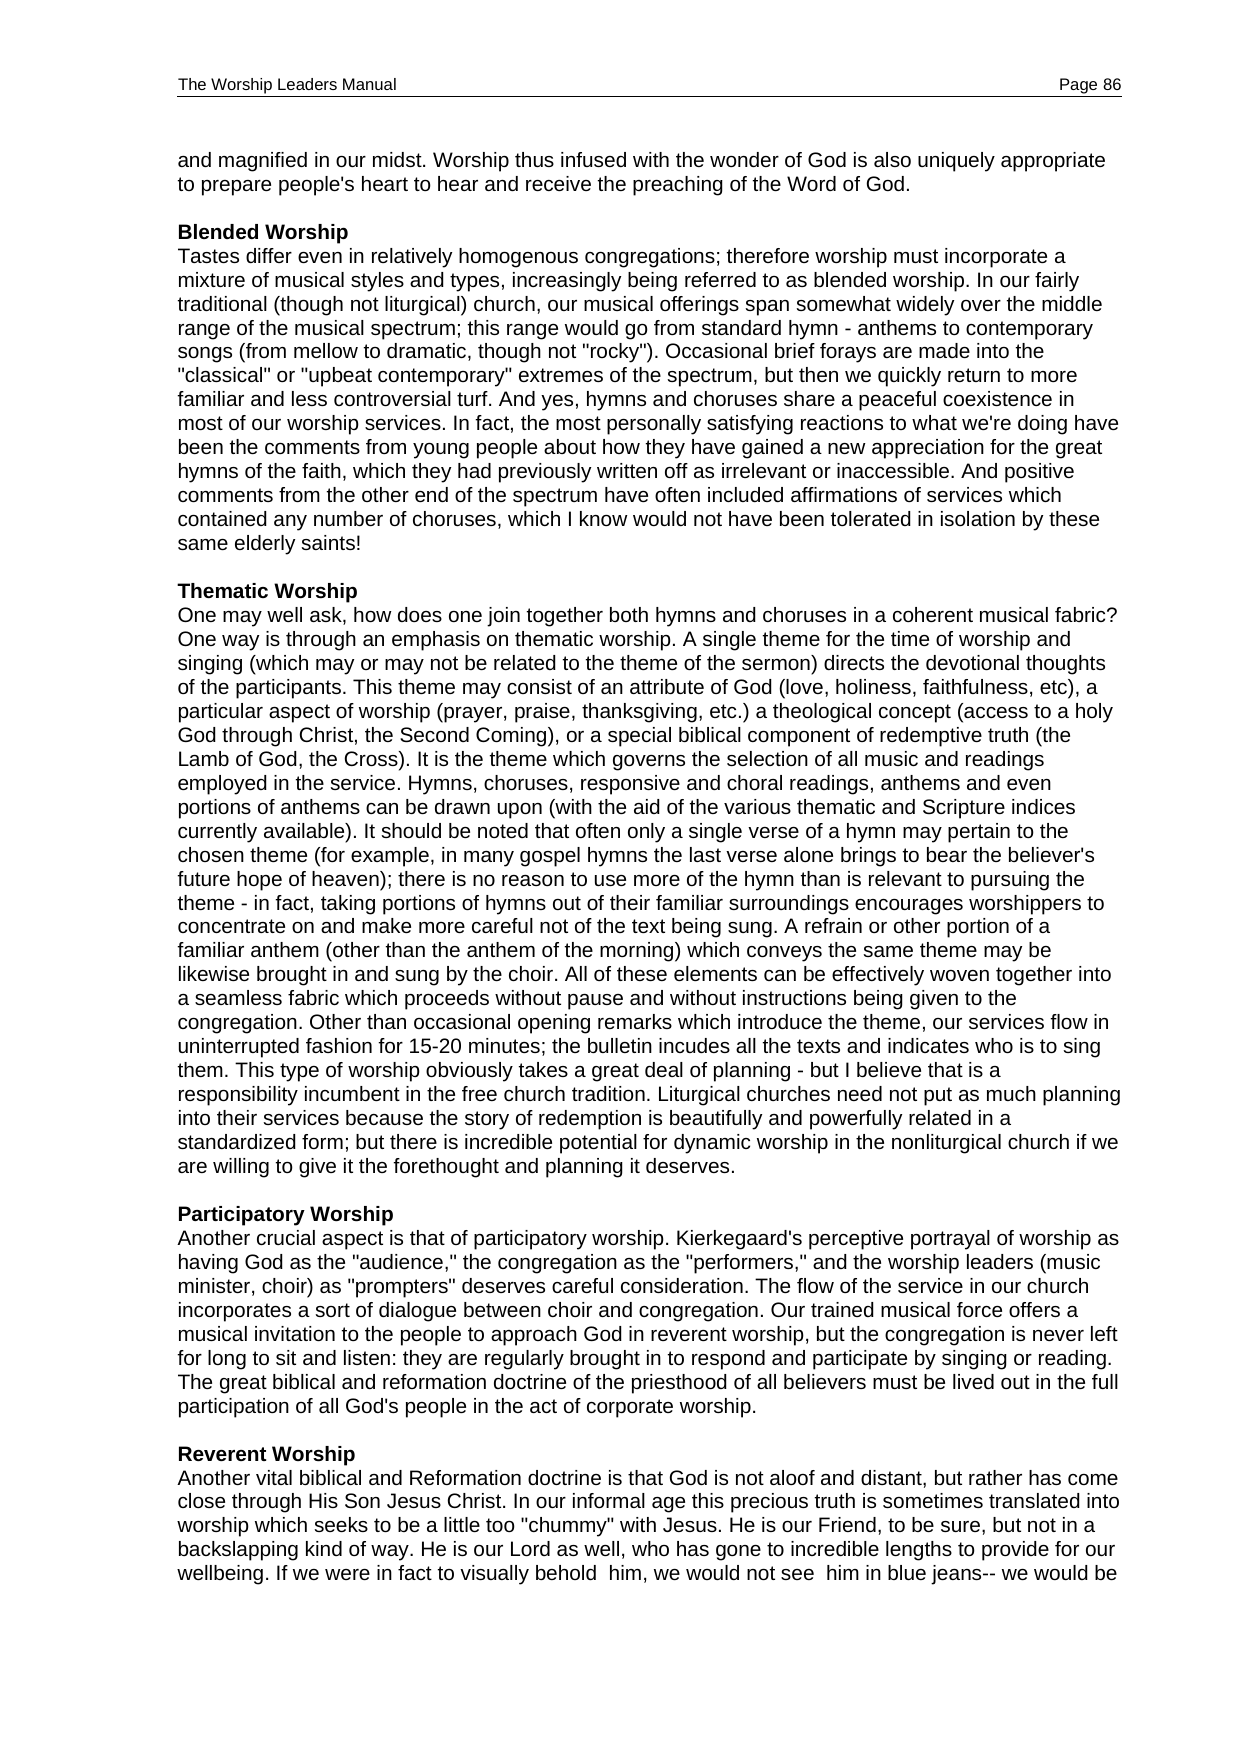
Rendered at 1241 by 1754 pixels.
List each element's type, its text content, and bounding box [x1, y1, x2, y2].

text Blended Worship [177, 219, 1122, 243]
text Thematic Worship [177, 579, 1122, 603]
text Participatory Worship [177, 1202, 1122, 1226]
text Reverent Worship [177, 1441, 1122, 1465]
text One may well ask, how does one join together both hymns and choruses in a coherent musical fabric? One way is through an emphasis on thematic worship. A single theme for the time of worship and singing (which may or may not be related to the theme of the sermon) directs the devotional thoughts of the participants. This theme may consist of an attribute of God (love, holiness, faithfulness, etc), a particular aspect of worship (prayer, praise, thanksgiving, etc.) a theological concept (access to a holy God through Christ, the Second Coming), or a special biblical component of redemptive truth (the Lamb of God, the Cross). It is the theme which governs the selection of all music and readings employed in the service. Hymns, choruses, responsive and choral readings, anthems and even portions of anthems can be drawn upon (with the aid of the various thematic and Scripture indices currently available). It should be noted that often only a single verse of a hymn may pertain to the chosen theme (for example, in many gospel hymns the last verse alone brings to bear the believer's future hope of heaven); there is no reason to use more of the hymn than is relevant to pursuing the theme - in fact, taking portions of hymns out of their familiar surroundings encourages worshippers to concentrate on and make more careful not of the text being sung. A refrain or other portion of a familiar anthem (other than the anthem of the morning) which conveys the same theme may be likewise brought in and sung by the choir. All of these elements can be effectively woven together into a seamless fabric which proceeds without pause and without instructions being given to the congregation. Other than occasional opening remarks which introduce the theme, our services flow in uninterrupted fashion for 15-20 minutes; the bulletin incudes all the texts and indicates who is to sing them. This type of worship obviously takes a great deal of planning - but I believe that is a responsibility incumbent in the free church tradition. Liturgical churches need not put as much planning into their services because the story of redemption is beautifully and powerfully related in a standardized form; but there is incredible potential for dynamic worship in the nonliturgical church if we are willing to give it the forethought and planning it deserves. [177, 603, 1122, 1178]
text Tastes differ even in relatively homogenous congregations; therefore worship must incorporate a mixture of musical styles and types, increasingly being referred to as blended worship. In our fairly traditional (though not liturgical) church, our musical offerings span somewhat widely over the middle range of the musical spectrum; this range would go from standard hymn - anthems to contemporary songs (from mellow to dramatic, though not "rocky"). Occasional brief forays are made into the "classical" or "upbeat contemporary" extremes of the spectrum, but then we quickly return to more familiar and less controversial turf. And yes, hymns and choruses share a peaceful coexistence in most of our worship services. In fact, the most personally satisfying reactions to what we're doing have been the comments from young people about how they have gained a new appreciation for the great hymns of the faith, which they had previously written off as irrelevant or inaccessible. And positive comments from the other end of the spectrum have often included affirmations of services which contained any number of choruses, which I know would not have been tolerated in isolation by these same elderly saints! [177, 243, 1122, 555]
text Another crucial aspect is that of participatory worship. Kierkegaard's perceptive portrayal of worship as having God as the "audience," the congregation as the "performers," and the worship leaders (music minister, choir) as "prompters" deserves careful consideration. The flow of the service in our church incorporates a sort of dialogue between choir and congregation. Our trained musical force offers a musical invitation to the people to approach God in reverent worship, but the congregation is never left for long to sit and listen: they are regularly brought in to respond and participate by singing or reading. The great biblical and reformation doctrine of the priesthood of all believers must be lived out in the full participation of all God's people in the act of corporate worship. [177, 1226, 1122, 1417]
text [177, 1465, 1122, 1585]
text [177, 148, 1122, 196]
